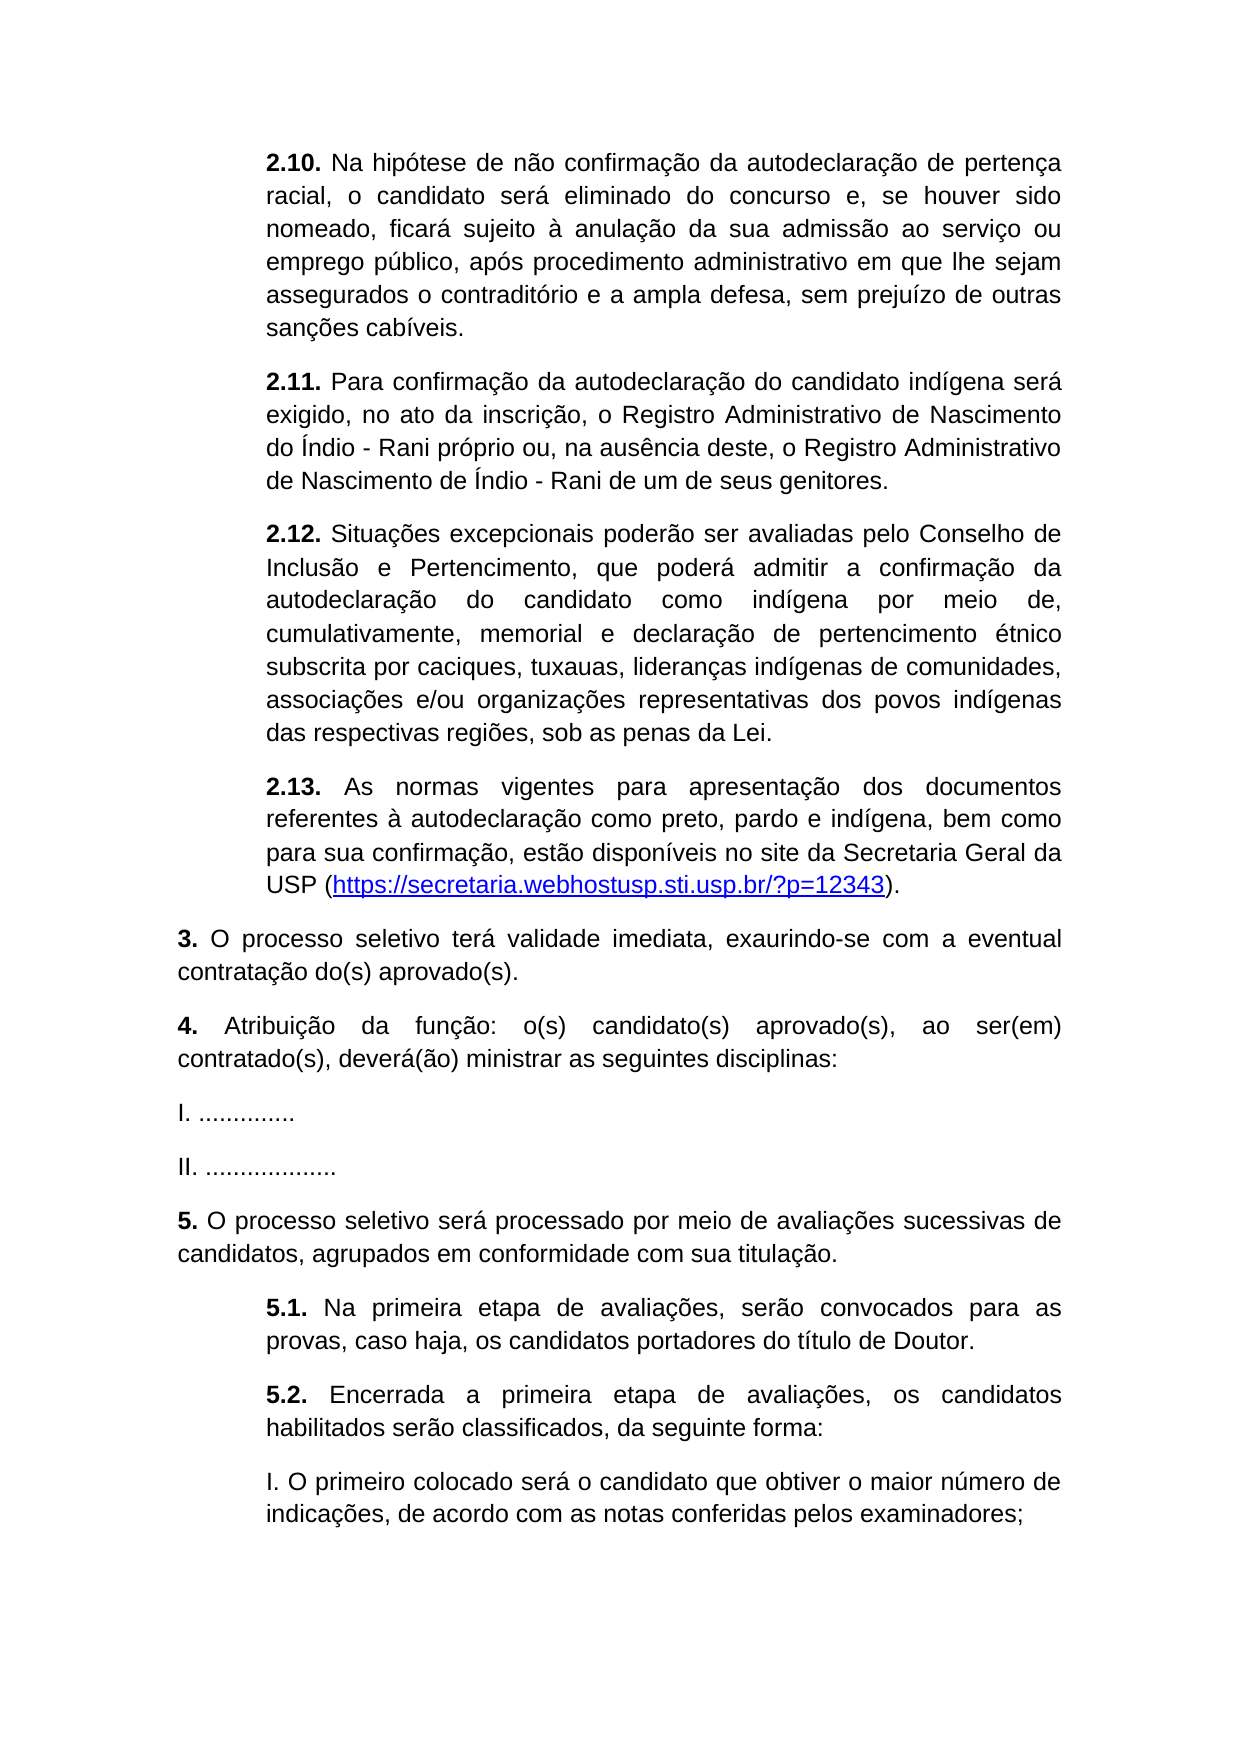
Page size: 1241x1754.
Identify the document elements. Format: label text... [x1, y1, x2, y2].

text II. ................... [177, 1152, 1063, 1181]
text 2.11. Para confirmação da autodeclaração do candidato indígena será exigido, no ato da inscrição, o Registro Administrativo de Nascimento do Índio - Rani próprio ou, na ausência deste, o Registro Administrativo de Nascimento de Índio - Rani de um de seus genitores. [266, 367, 1063, 494]
text 5.2. Encerrada a primeira etapa de avaliações, os candidatos habilitados serão classificados, da seguinte forma: [266, 1379, 1063, 1441]
text 2.12. Situações excepcionais poderão ser avaliadas pelo Conselho de Inclusão e Pertencimento, que poderá admitir a confirmação da autodeclaração do candidato como indígena por meio de, cumulativamente, memorial e declaração de pertencimento étnico subscrita por caciques, tuxauas, lideranças indígenas de comunidades, associações e/ou organizações representativas dos povos indígenas das respectivas regiões, sob as penas da Lei. [266, 519, 1063, 746]
text 3. O processo seletivo terá validade imediata, exaurindo-se com a eventual contratação do(s) aprovado(s). [177, 924, 1063, 986]
text I. O primeiro colocado será o candidato que obtiver o maior número de indicações, de acordo com as notas conferidas pelos examinadores; [266, 1466, 1063, 1528]
text 5. O processo seletivo será processado por meio de avaliações sucessivas de candidatos, agrupados em conformidade com sua titulação. [177, 1206, 1063, 1268]
text 5.1. Na primeira etapa de avaliações, serão convocados para as provas, caso haja, os candidatos portadores do título de Doutor. [266, 1293, 1063, 1354]
text 2.10. Na hipótese de não confirmação da autodeclaração de pertença racial, o candidato será eliminado do concurso e, se houver sido nomeado, ficará sujeito à anulação da sua admissão ao serviço ou emprego público, após procedimento administrativo em que lhe sejam assegurados o contraditório e a ampla defesa, sem prejuízo de outras sanções cabíveis. [266, 148, 1063, 341]
text 2.13. As normas vigentes para apresentação dos documentos referentes à autodeclaração como preto, pardo e indígena, bem como para sua confirmação, estão disponíveis no site da Secretaria Geral da USP (https://secretaria.webhostusp.sti.usp.br/?p=12343). [266, 771, 1063, 899]
text I. .............. [177, 1098, 1063, 1127]
text 4. Atribuição da função: o(s) candidato(s) aprovado(s), ao ser(em) contratado(s), deverá(ão) ministrar as seguintes disciplinas: [177, 1011, 1063, 1073]
